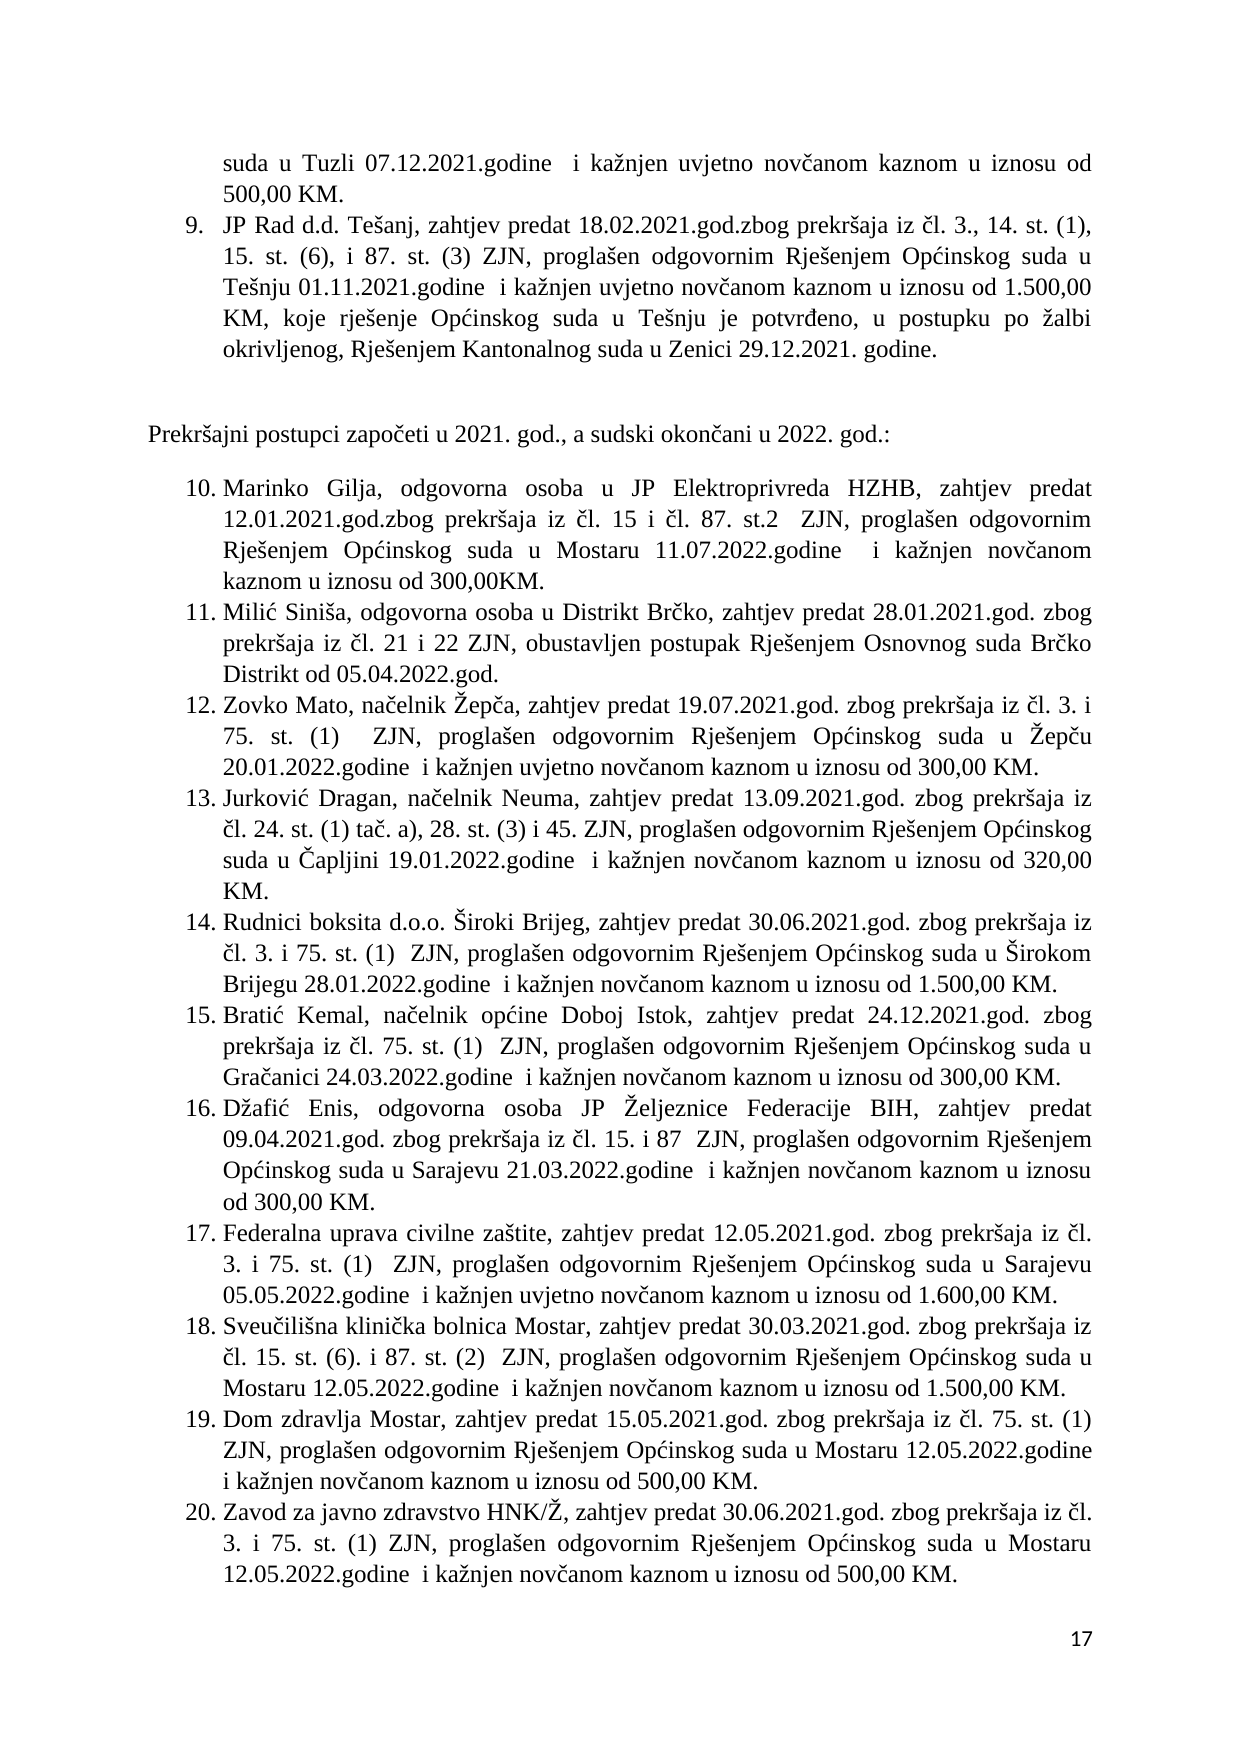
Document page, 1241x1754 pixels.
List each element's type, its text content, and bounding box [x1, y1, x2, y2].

list Zavod za javno zdravstvo HNK/Ž, zahtjev predat 30.06.2021.god. zbog prekršaja iz čl. 3. i 75. st. (1) ZJN, proglašen odgovornim Rješenjem Općinskog suda u Mostaru 12.05.2022.godine i kažnjen novčanom kaznom u iznosu od 500,00 KM. [185, 1497, 1093, 1588]
list Sveučilišna klinička bolnica Mostar, zahtjev predat 30.03.2021.god. zbog prekršaja iz čl. 15. st. (6). i 87. st. (2) ZJN, proglašen odgovornim Rješenjem Općinskog suda u Mostaru 12.05.2022.godine i kažnjen novčanom kaznom u iznosu od 1.500,00 KM. [185, 1311, 1093, 1402]
list Zovko Mato, načelnik Žepča, zahtjev predat 19.07.2021.god. zbog prekršaja iz čl. 3. i 75. st. (1) ZJN, proglašen odgovornim Rješenjem Općinskog suda u Žepču 20.01.2022.godine i kažnjen uvjetno novčanom kaznom u iznosu od 300,00 KM. [185, 690, 1093, 781]
list Bratić Kemal, načelnik općine Doboj Istok, zahtjev predat 24.12.2021.god. zbog prekršaja iz čl. 75. st. (1) ZJN, proglašen odgovornim Rješenjem Općinskog suda u Gračanici 24.03.2022.godine i kažnjen novčanom kaznom u iznosu od 300,00 KM. [185, 1000, 1093, 1091]
list Jurković Dragan, načelnik Neuma, zahtjev predat 13.09.2021.god. zbog prekršaja iz čl. 24. st. (1) tač. a), 28. st. (3) i 45. ZJN, proglašen odgovornim Rješenjem Općinskog suda u Čapljini 19.01.2022.godine i kažnjen novčanom kaznom u iznosu od 320,00 KM. [185, 783, 1093, 905]
text Prekršajni postupci započeti u 2021. god., a sudski okončani u 2022. god.: [148, 419, 1093, 447]
list Milić Siniša, odgovorna osoba u Distrikt Brčko, zahtjev predat 28.01.2021.god. zbog prekršaja iz čl. 21 i 22 ZJN, obustavljen postupak Rješenjem Osnovnog suda Brčko Distrikt od 05.04.2022.god. [185, 597, 1093, 688]
list Džafić Enis, odgovorna osoba JP Željeznice Federacije BIH, zahtjev predat 09.04.2021.god. zbog prekršaja iz čl. 15. i 87 ZJN, proglašen odgovornim Rješenjem Općinskog suda u Sarajevu 21.03.2022.godine i kažnjen novčanom kaznom u iznosu od 300,00 KM. [185, 1093, 1093, 1215]
list JP Rad d.d. Tešanj, zahtjev predat 18.02.2021.god.zbog prekršaja iz čl. 3., 14. st. (1), 15. st. (6), i 87. st. (3) ZJN, proglašen odgovornim Rješenjem Općinskog suda u Tešnju 01.11.2021.godine i kažnjen uvjetno novčanom kaznom u iznosu od 1.500,00 KM, koje rješenje Općinskog suda u Tešnju je potvrđeno, u postupku po žalbi okrivljenog, Rješenjem Kantonalnog suda u Zenici 29.12.2021. godine. [185, 210, 1093, 363]
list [185, 148, 1093, 207]
list Marinko Gilja, odgovorna osoba u JP Elektroprivreda HZHB, zahtjev predat 12.01.2021.god.zbog prekršaja iz čl. 15 i čl. 87. st.2 ZJN, proglašen odgovornim Rješenjem Općinskog suda u Mostaru 11.07.2022.godine i kažnjen novčanom kaznom u iznosu od 300,00KM. [185, 473, 1093, 594]
list Federalna uprava civilne zaštite, zahtjev predat 12.05.2021.god. zbog prekršaja iz čl. 3. i 75. st. (1) ZJN, proglašen odgovornim Rješenjem Općinskog suda u Sarajevu 05.05.2022.godine i kažnjen uvjetno novčanom kaznom u iznosu od 1.600,00 KM. [185, 1218, 1093, 1308]
list Rudnici boksita d.o.o. Široki Brijeg, zahtjev predat 30.06.2021.god. zbog prekršaja iz čl. 3. i 75. st. (1) ZJN, proglašen odgovornim Rješenjem Općinskog suda u Širokom Brijegu 28.01.2022.godine i kažnjen novčanom kaznom u iznosu od 1.500,00 KM. [185, 907, 1093, 998]
list Dom zdravlja Mostar, zahtjev predat 15.05.2021.god. zbog prekršaja iz čl. 75. st. (1) ZJN, proglašen odgovornim Rješenjem Općinskog suda u Mostaru 12.05.2022.godine i kažnjen novčanom kaznom u iznosu od 500,00 KM. [185, 1404, 1093, 1495]
